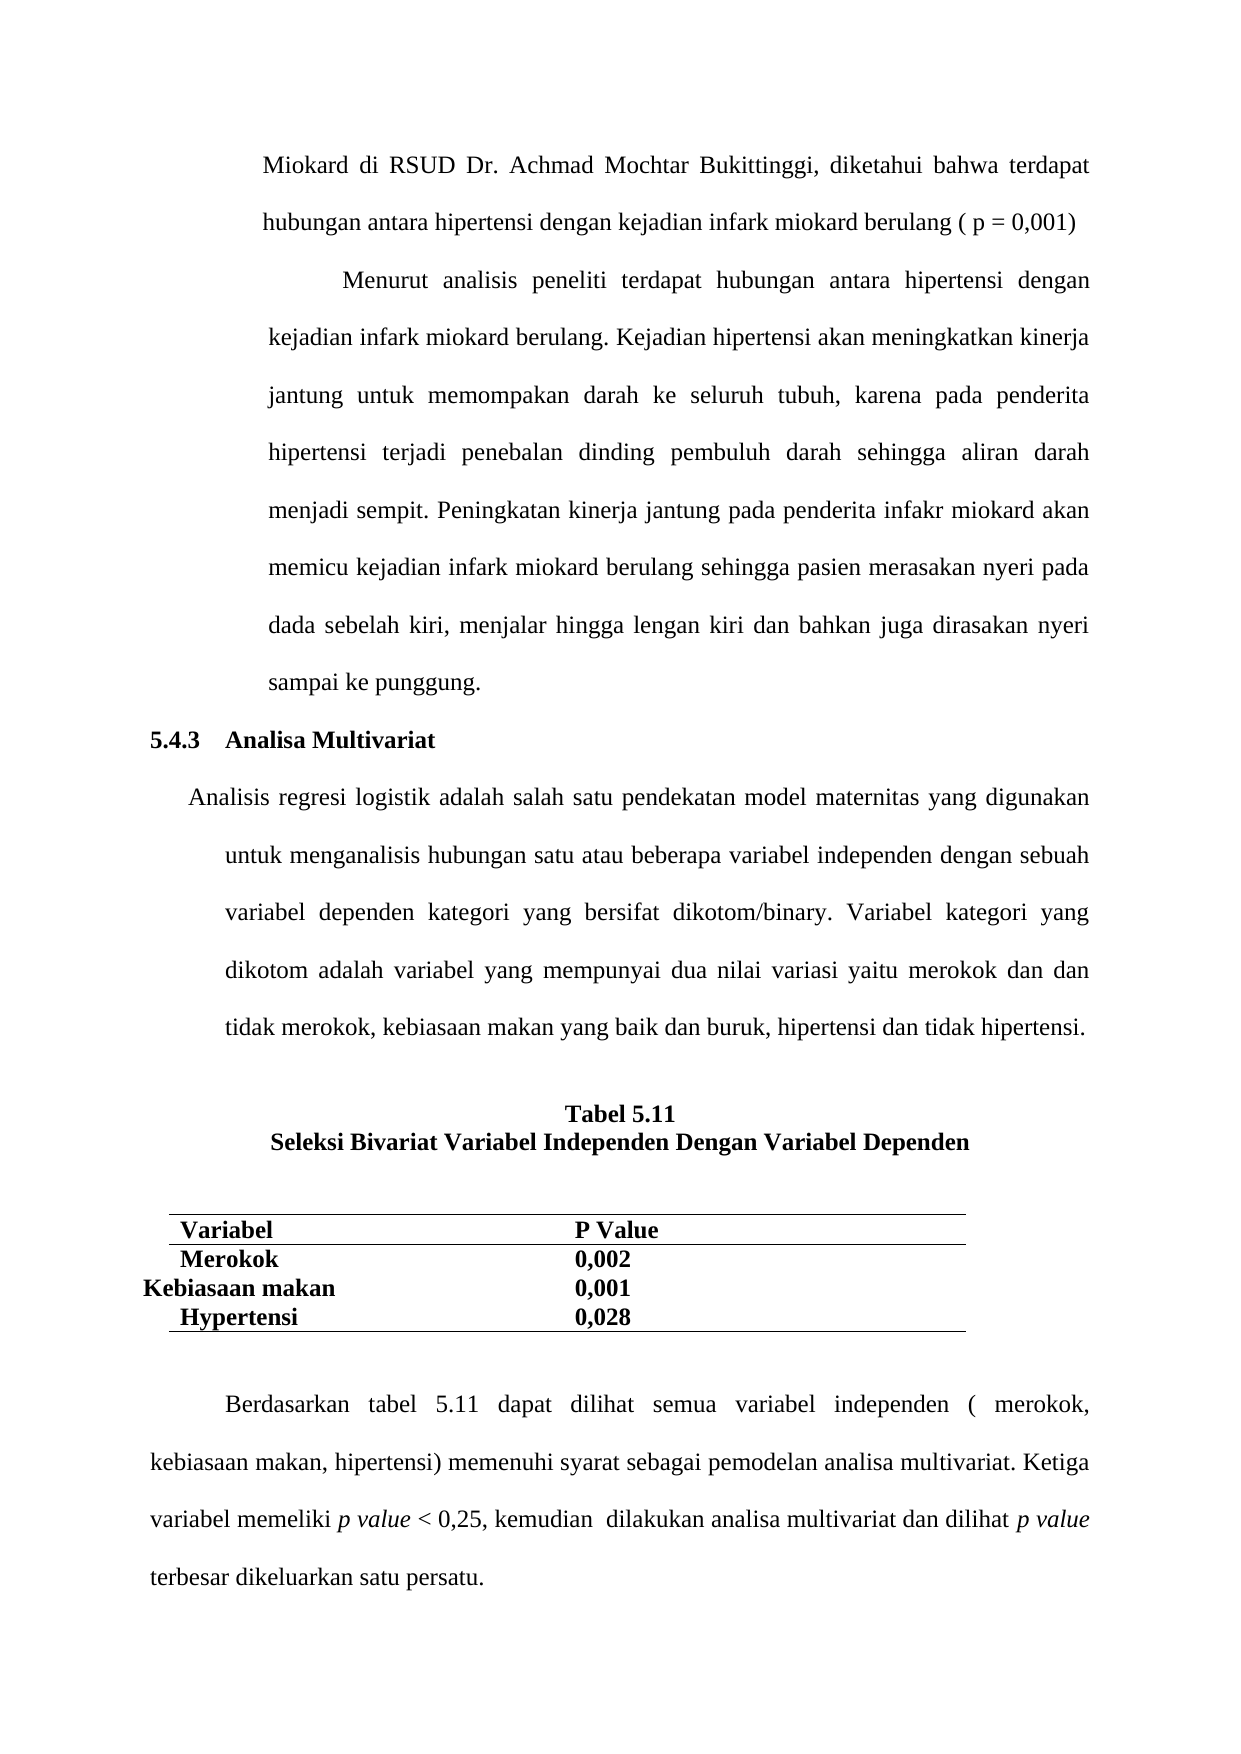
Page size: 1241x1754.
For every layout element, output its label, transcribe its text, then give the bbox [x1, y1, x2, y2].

text Tabel 5.11 [150, 1099, 1090, 1127]
table_cell Merokok [169, 1245, 563, 1273]
list Analisis regresi logistik adalah salah satu pendekatan model maternitas yang digunakan untuk menganalisis hubungan satu atau beberapa variabel independen dengan sebuah variabel dependen kategori yang bersifat dikotom/binary. Variabel kategori yang dikotom adalah variabel yang mempunyai dua nilai variasi yaitu merokok dan dan tidak merokok, kebiasaan makan yang baik dan buruk, hipertensi dan tidak hipertensi. [188, 782, 1090, 1041]
list Analisa Multivariat [150, 725, 1090, 754]
table_cell 0,028 [563, 1302, 966, 1331]
text Berdasarkan tabel 5.11 dapat dilihat semua variabel independen ( merokok, kebiasaan makan, hipertensi) memenuhi syarat sebagai pemodelan analisa multivariat. Ketiga variabel memeliki p value < 0,25, kemudian dilakukan analisa multivariat dan dilihat p value terbesar dikeluarkan satu persatu. [150, 1389, 1090, 1591]
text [262, 150, 1090, 236]
table_cell 0,002 [563, 1245, 966, 1273]
text Seleksi Bivariat Variabel Independen Dengan Variabel Dependen [150, 1127, 1090, 1156]
table_header P Value [563, 1215, 966, 1243]
table_cell Kebiasaan makan [169, 1273, 563, 1302]
table_cell 0,001 [563, 1273, 966, 1302]
table_header Variabel [169, 1215, 563, 1243]
table_cell Hypertensi [169, 1302, 563, 1331]
text Menurut analisis peneliti terdapat hubungan antara hipertensi dengan kejadian infark miokard berulang. Kejadian hipertensi akan meningkatkan kinerja jantung untuk memompakan darah ke seluruh tubuh, karena pada penderita hipertensi terjadi penebalan dinding pembuluh darah sehingga aliran darah menjadi sempit. Peningkatan kinerja jantung pada penderita infakr miokard akan memicu kejadian infark miokard berulang sehingga pasien merasakan nyeri pada dada sebelah kiri, menjalar hingga lengan kiri dan bahkan juga dirasakan nyeri sampai ke punggung. [268, 265, 1090, 696]
